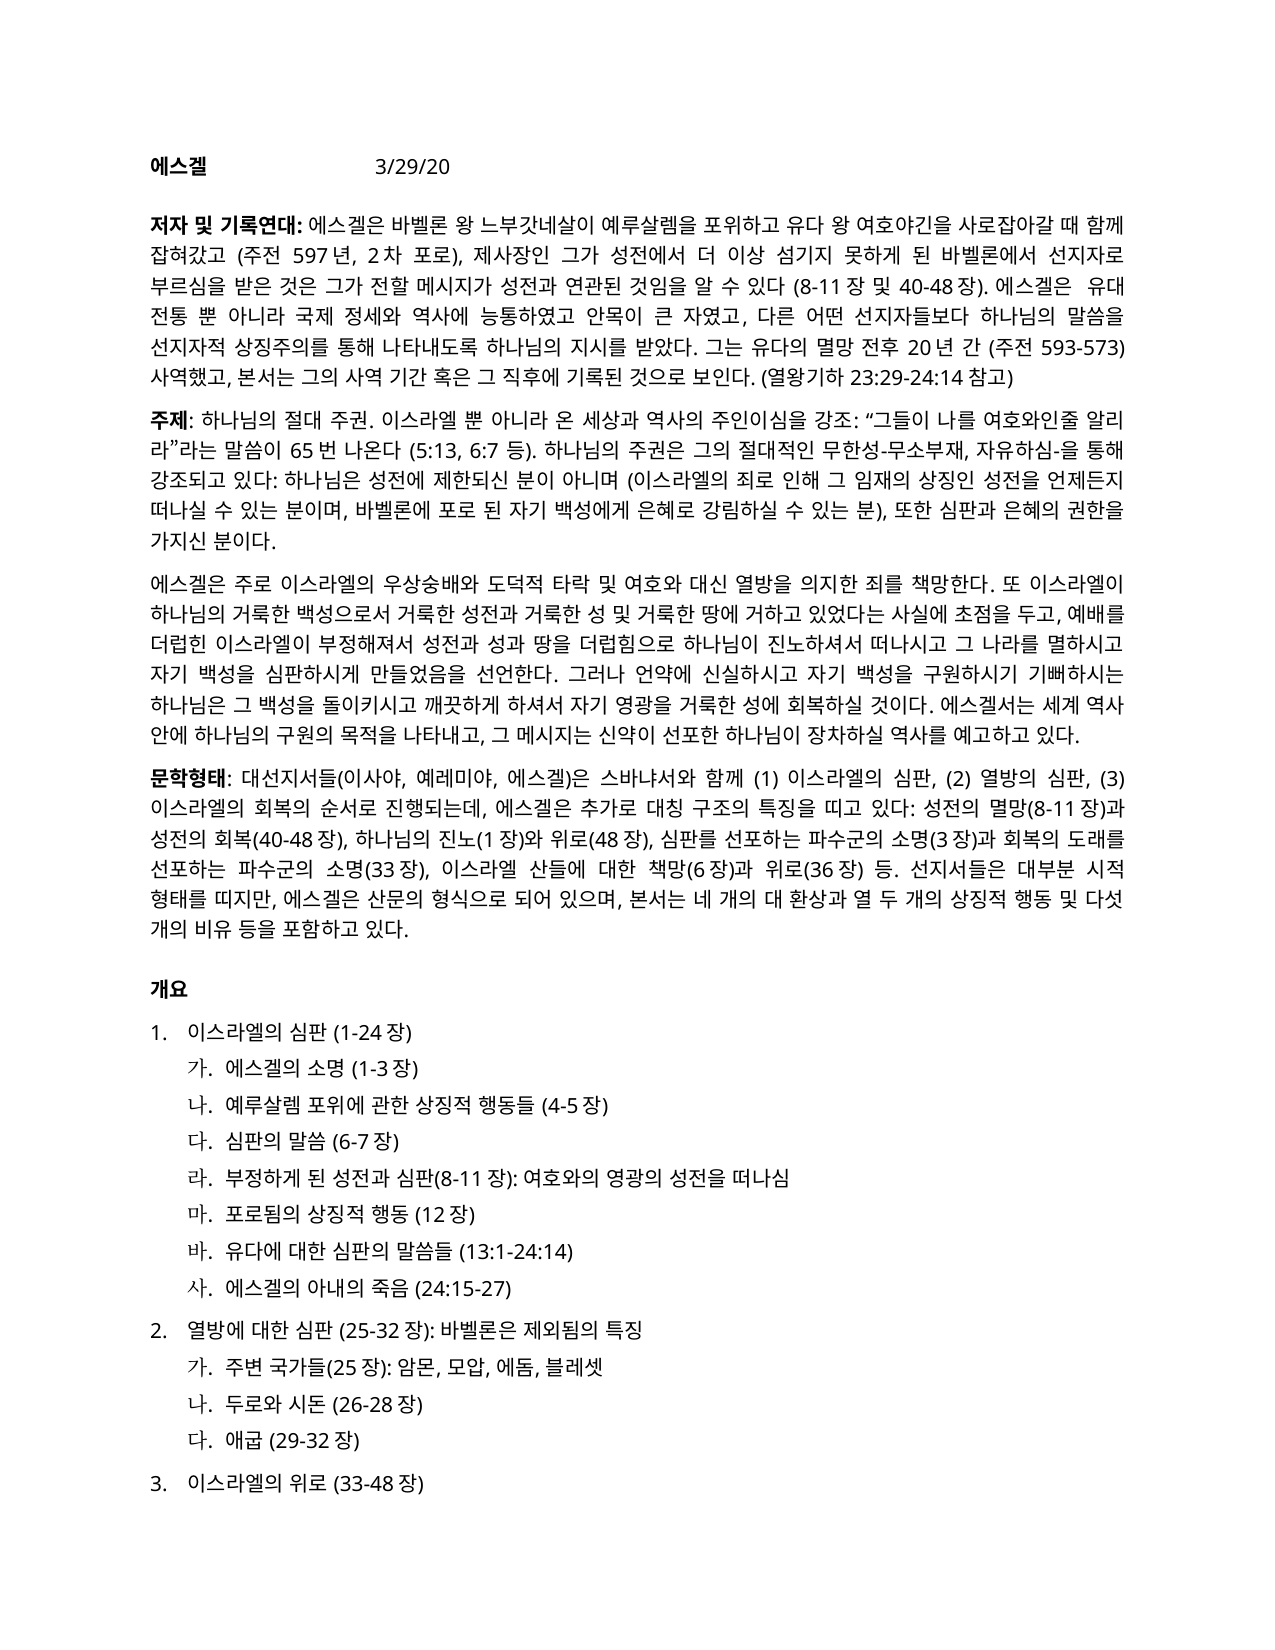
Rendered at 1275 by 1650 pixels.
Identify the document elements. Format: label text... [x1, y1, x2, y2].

list 두로와 시돈 (26-28장) [187, 1388, 1125, 1418]
list 에스겔의 소명 (1-3장) [187, 1052, 1125, 1083]
list 에스겔의 아내의 죽음 (24:15-27) [187, 1272, 1125, 1302]
list 애굽 (29-32장) [187, 1424, 1125, 1455]
list 이스라엘의 위로 (33-48장) [150, 1467, 1125, 1497]
list 부정하게 된 성전과 심판(8-11장): 여호와의 영광의 성전을 떠나심 [187, 1162, 1125, 1192]
list 열방에 대한 심판 (25-32장): 바벨론은 제외됨의 특징 [150, 1315, 1125, 1345]
list 주변 국가들(25장): 암몬, 모압, 에돔, 블레셋 [187, 1351, 1125, 1382]
list 예루살렘 포위에 관한 상징적 행동들 (4-5장) [187, 1089, 1125, 1119]
list 심판의 말씀 (6-7장) [187, 1126, 1125, 1156]
list 에스겔 3/29/20 [150, 150, 1125, 180]
list 에스겔은 주로 이스라엘의 우상숭배와 도덕적 타락 및 여호와 대신 열방을 의지한 죄를 책망한다. 또 이스라엘이 하나님의 거룩한 백성으로서 거룩한 성전과 거룩한 성 및 거룩한 땅에 거하고 있었다는 사실에 초점을 두고, 예배를 더럽힌 이스라엘이 부정해져서 성전과 성과 땅을 더럽힘으로 하나님이 진노하셔서 떠나시고 그 나라를 멸하시고 자기 백성을 심판하시게 만들었음을 선언한다. 그러나 언약에 신실하시고 자기 백성을 구원하시기 기뻐하시는 하나님은 그 백성을 돌이키시고 깨끗하게 하셔서 자기 영광을 거룩한 성에 회복하실 것이다. 에스겔서는 세계 역사 안에 하나님의 구원의 목적을 나타내고, 그 메시지는 신약이 선포한 하나님이 장차하실 역사를 예고하고 있다. [150, 568, 1125, 750]
list 포로됨의 상징적 행동 (12장) [187, 1199, 1125, 1229]
list 유다에 대한 심판의 말씀들 (13:1-24:14) [187, 1235, 1125, 1266]
list 이스라엘의 심판 (1-24장) [150, 1016, 1125, 1046]
list 문학형태: 대선지서들(이사야, 예레미야, 에스겔)은 스바냐서와 함께 (1) 이스라엘의 심판, (2) 열방의 심판, (3) 이스라엘의 회복의 순서로 진행되는데, 에스겔은 추가로 대칭 구조의 특징을 띠고 있다: 성전의 멸망(8-11장)과 성전의 회복(40-48장), 하나님의 진노(1장)와 위로(48장), 심판를 선포하는 파수군의 소명(3장)과 회복의 도래를 선포하는 파수군의 소명(33장), 이스라엘 산들에 대한 책망(6장)과 위로(36장) 등. 선지서들은 대부분 시적 형태를 띠지만, 에스겔은 산문의 형식으로 되어 있으며, 본서는 네 개의 대 환상과 열 두 개의 상징적 행동 및 다섯 개의 비유 등을 포함하고 있다. [150, 762, 1125, 944]
list 저자 및 기록연대: 에스겔은 바벨론 왕 느부갓네살이 예루살렘을 포위하고 유다 왕 여호야긴을 사로잡아갈 때 함께 잡혀갔고 (주전 597년, 2차 포로), 제사장인 그가 성전에서 더 이상 섬기지 못하게 된 바벨론에서 선지자로 부르심을 받은 것은 그가 전할 메시지가 성전과 연관된 것임을 알 수 있다 (8-11장 및 40-48장). 에스겔은 유대 전통 뿐 아니라 국제 정세와 역사에 능통하였고 안목이 큰 자였고, 다른 어떤 선지자들보다 하나님의 말씀을 선지자적 상징주의를 통해 나타내도록 하나님의 지시를 받았다. 그는 유다의 멸망 전후 20년 간 (주전 593-573) 사역했고, 본서는 그의 사역 기간 혹은 그 직후에 기록된 것으로 보인다. (열왕기하 23:29-24:14 참고) [150, 209, 1125, 391]
list 주제: 하나님의 절대 주권. 이스라엘 뿐 아니라 온 세상과 역사의 주인이심을 강조: “그들이 나를 여호와인줄 알리라”라는 말씀이 65번 나온다 (5:13, 6:7 등). 하나님의 주권은 그의 절대적인 무한성-무소부재, 자유하심-을 통해 강조되고 있다: 하나님은 성전에 제한되신 분이 아니며 (이스라엘의 죄로 인해 그 임재의 상징인 성전을 언제든지 떠나실 수 있는 분이며, 바벨론에 포로 된 자기 백성에게 은혜로 강림하실 수 있는 분), 또한 심판과 은혜의 권한을 가지신 분이다. [150, 404, 1125, 555]
list 개요 [150, 973, 1125, 1003]
